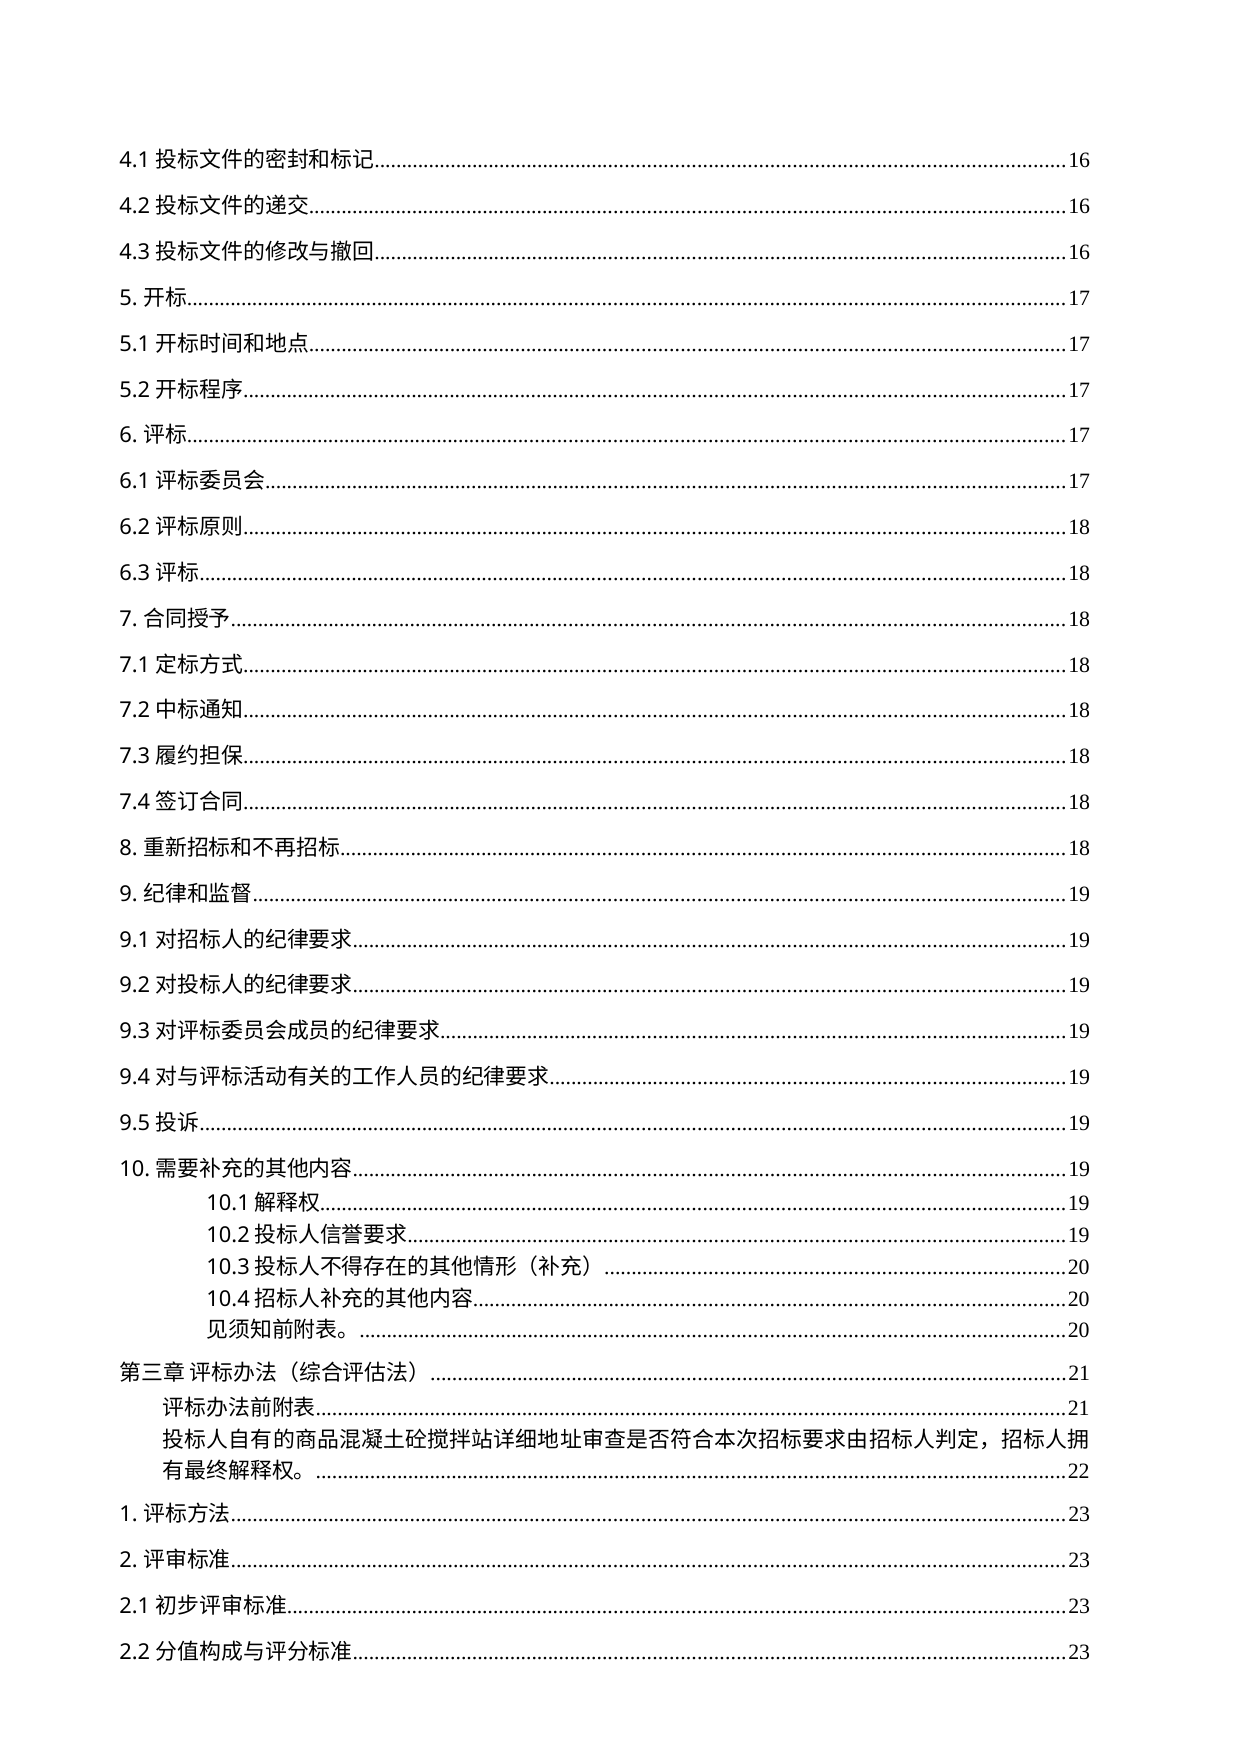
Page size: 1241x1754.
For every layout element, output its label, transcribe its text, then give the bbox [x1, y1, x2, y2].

text 4.1 投标文件的密封和标记 16 [119, 131, 1090, 177]
text 9.4 对与评标活动有关的工作人员的纪律要求 19 [119, 1048, 1090, 1094]
text 7.2 中标通知 18 [119, 681, 1090, 727]
text 8. 重新招标和不再招标 18 [119, 819, 1090, 864]
text 5.1 开标时间和地点 17 [119, 314, 1090, 360]
text 9.1 对招标人的纪律要求 19 [119, 910, 1090, 956]
text 4.2 投标文件的递交 16 [119, 177, 1090, 223]
text 9.3 对评标委员会成员的纪律要求 19 [119, 1002, 1090, 1048]
text 6.1 评标委员会 17 [119, 452, 1090, 498]
text 5. 开标 17 [119, 269, 1090, 314]
text 6. 评标 17 [119, 406, 1090, 452]
text 4.3 投标文件的修改与撤回 16 [119, 223, 1090, 269]
text 2.1 初步评审标准 23 [119, 1577, 1090, 1622]
text 10.1解释权 19 [206, 1185, 1090, 1217]
text 评标办法前附表 21 [162, 1390, 1090, 1422]
text 9.5 投诉 19 [119, 1094, 1090, 1139]
text 7. 合同授予 18 [119, 589, 1090, 635]
text 7.1 定标方式 18 [119, 635, 1090, 681]
text 5.2 开标程序 17 [119, 360, 1090, 406]
text 1. 评标方法 23 [119, 1485, 1090, 1531]
text 2. 评审标准 23 [119, 1531, 1090, 1577]
text 7.3 履约担保 18 [119, 727, 1090, 773]
text 2.2 分值构成与评分标准 23 [119, 1622, 1090, 1668]
text 6.3 评标 18 [119, 544, 1090, 589]
text 投标人自有的商品混凝土砼搅拌站详细地址审查是否符合本次招标要求由招标人判定，招标人拥有最终解释权。 22 [162, 1422, 1090, 1485]
text 7.4 签订合同 18 [119, 773, 1090, 819]
text 10.2投标人信誉要求 19 [206, 1217, 1090, 1249]
text 9. 纪律和监督 19 [119, 864, 1090, 910]
text 10.4招标人补充的其他内容 20 [206, 1281, 1090, 1312]
text 9.2 对投标人的纪律要求 19 [119, 956, 1090, 1002]
text 见须知前附表。 20 [206, 1312, 1090, 1344]
text 10.3投标人不得存在的其他情形（补充） 20 [206, 1249, 1090, 1281]
text 第三章 评标办法（综合评估法） 21 [119, 1344, 1090, 1390]
text 6.2 评标原则 18 [119, 498, 1090, 544]
text 10. 需要补充的其他内容 19 [119, 1139, 1090, 1185]
